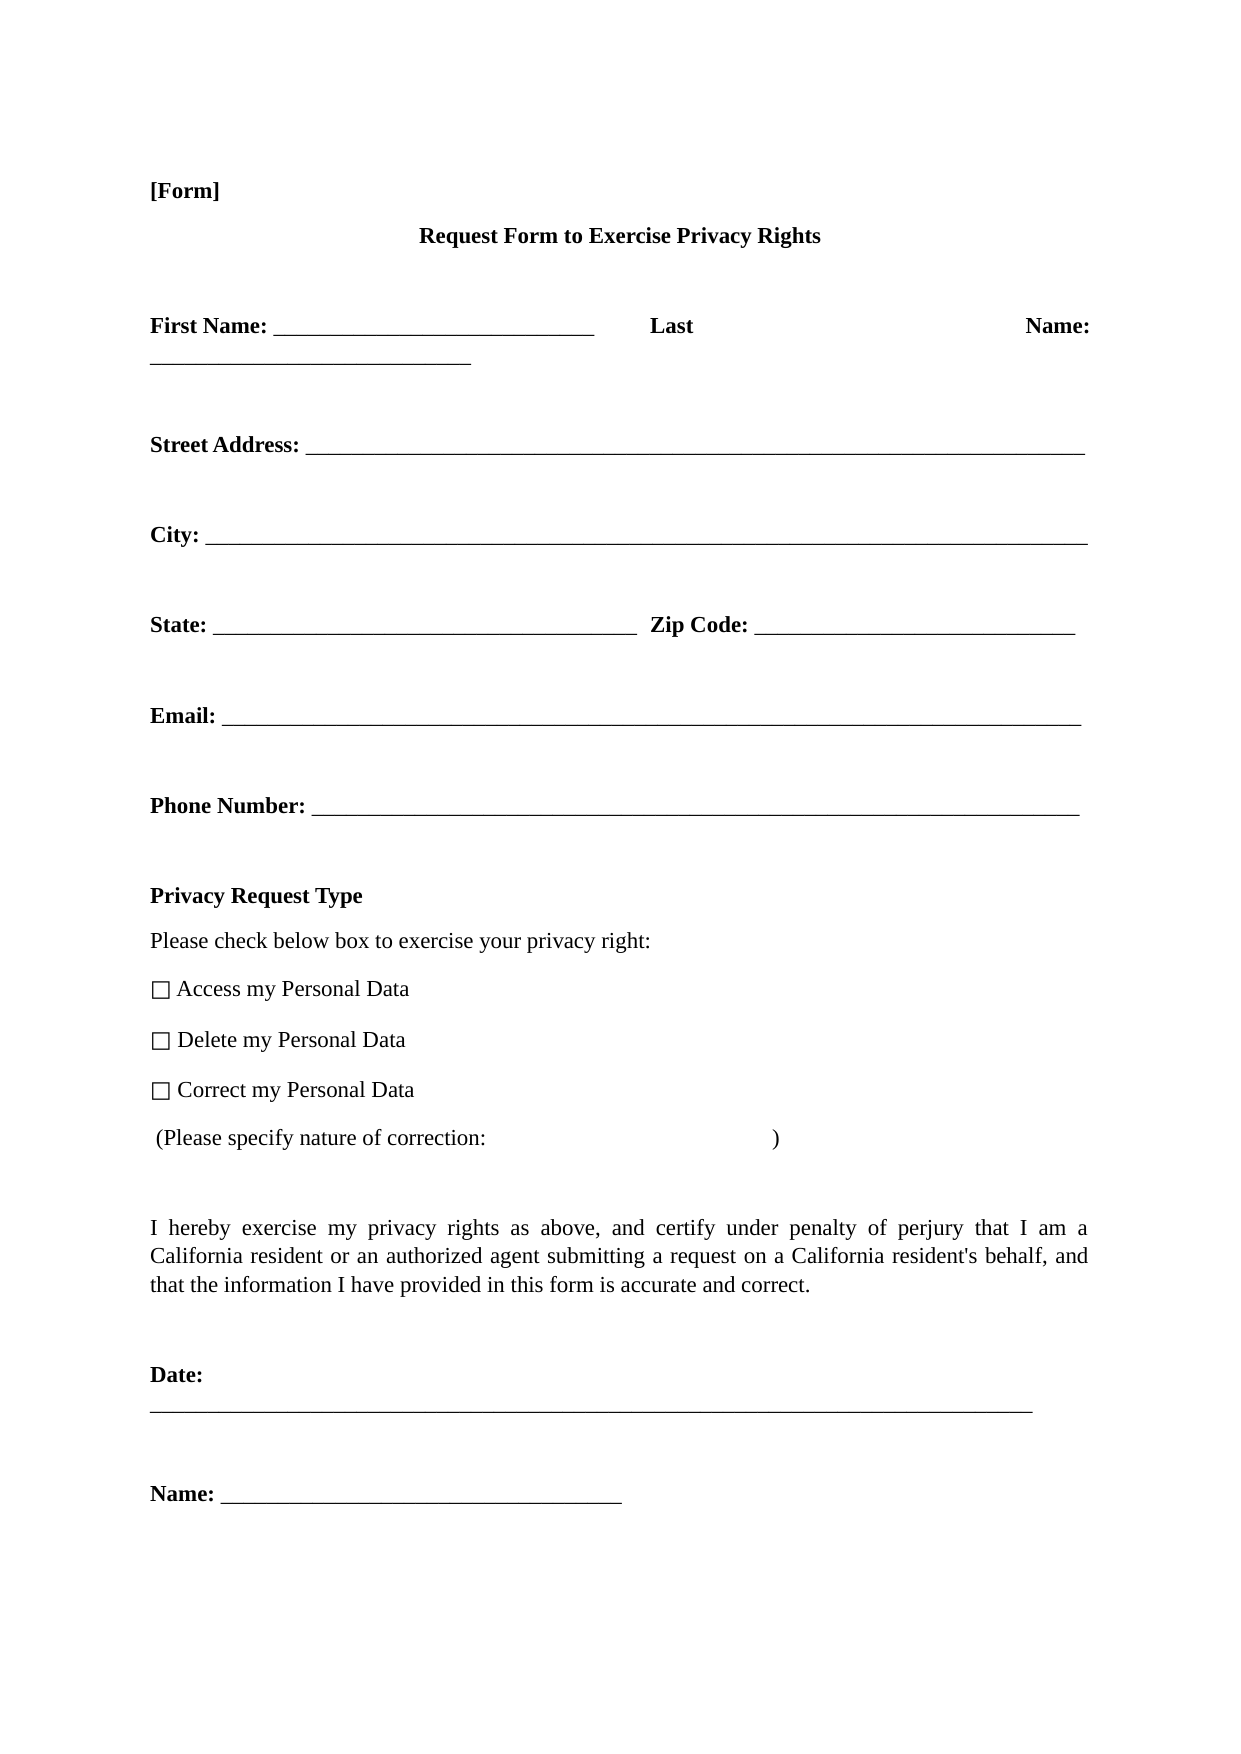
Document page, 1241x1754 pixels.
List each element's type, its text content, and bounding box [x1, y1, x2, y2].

text Please check below box to exercise your privacy right: [150, 927, 1090, 954]
text Privacy Request Type [150, 882, 1090, 908]
text City: _____________________________________________________________________________ [150, 521, 1090, 548]
text □ Correct my Personal Data [150, 1073, 1090, 1104]
text Name: ___________________________________ [150, 1479, 1090, 1506]
text State: _____________________________________ Zip Code: ____________________________ [150, 612, 1090, 638]
text First Name: ____________________________ Last Name: ____________________________ [150, 312, 1090, 367]
text Street Address: ____________________________________________________________________ [150, 431, 1090, 457]
text I hereby exercise my privacy rights as above, and certify under penalty of perjury that I am a California resident or an authorized agent submitting a request on a California resident's behalf, and that the information I have provided in this form is accurate and correct. [150, 1214, 1090, 1297]
text □ Access my Personal Data [150, 972, 1090, 1004]
text (Please specify nature of correction: ) [150, 1124, 1090, 1150]
text Date: _____________________________________________________________________________ [150, 1361, 1090, 1416]
text [Form] [150, 177, 1090, 203]
text Email: ___________________________________________________________________________ [150, 702, 1090, 728]
text Phone Number: ___________________________________________________________________ [150, 792, 1090, 818]
text Request Form to Exercise Privacy Rights [150, 222, 1090, 249]
text □ Delete my Personal Data [150, 1023, 1090, 1054]
